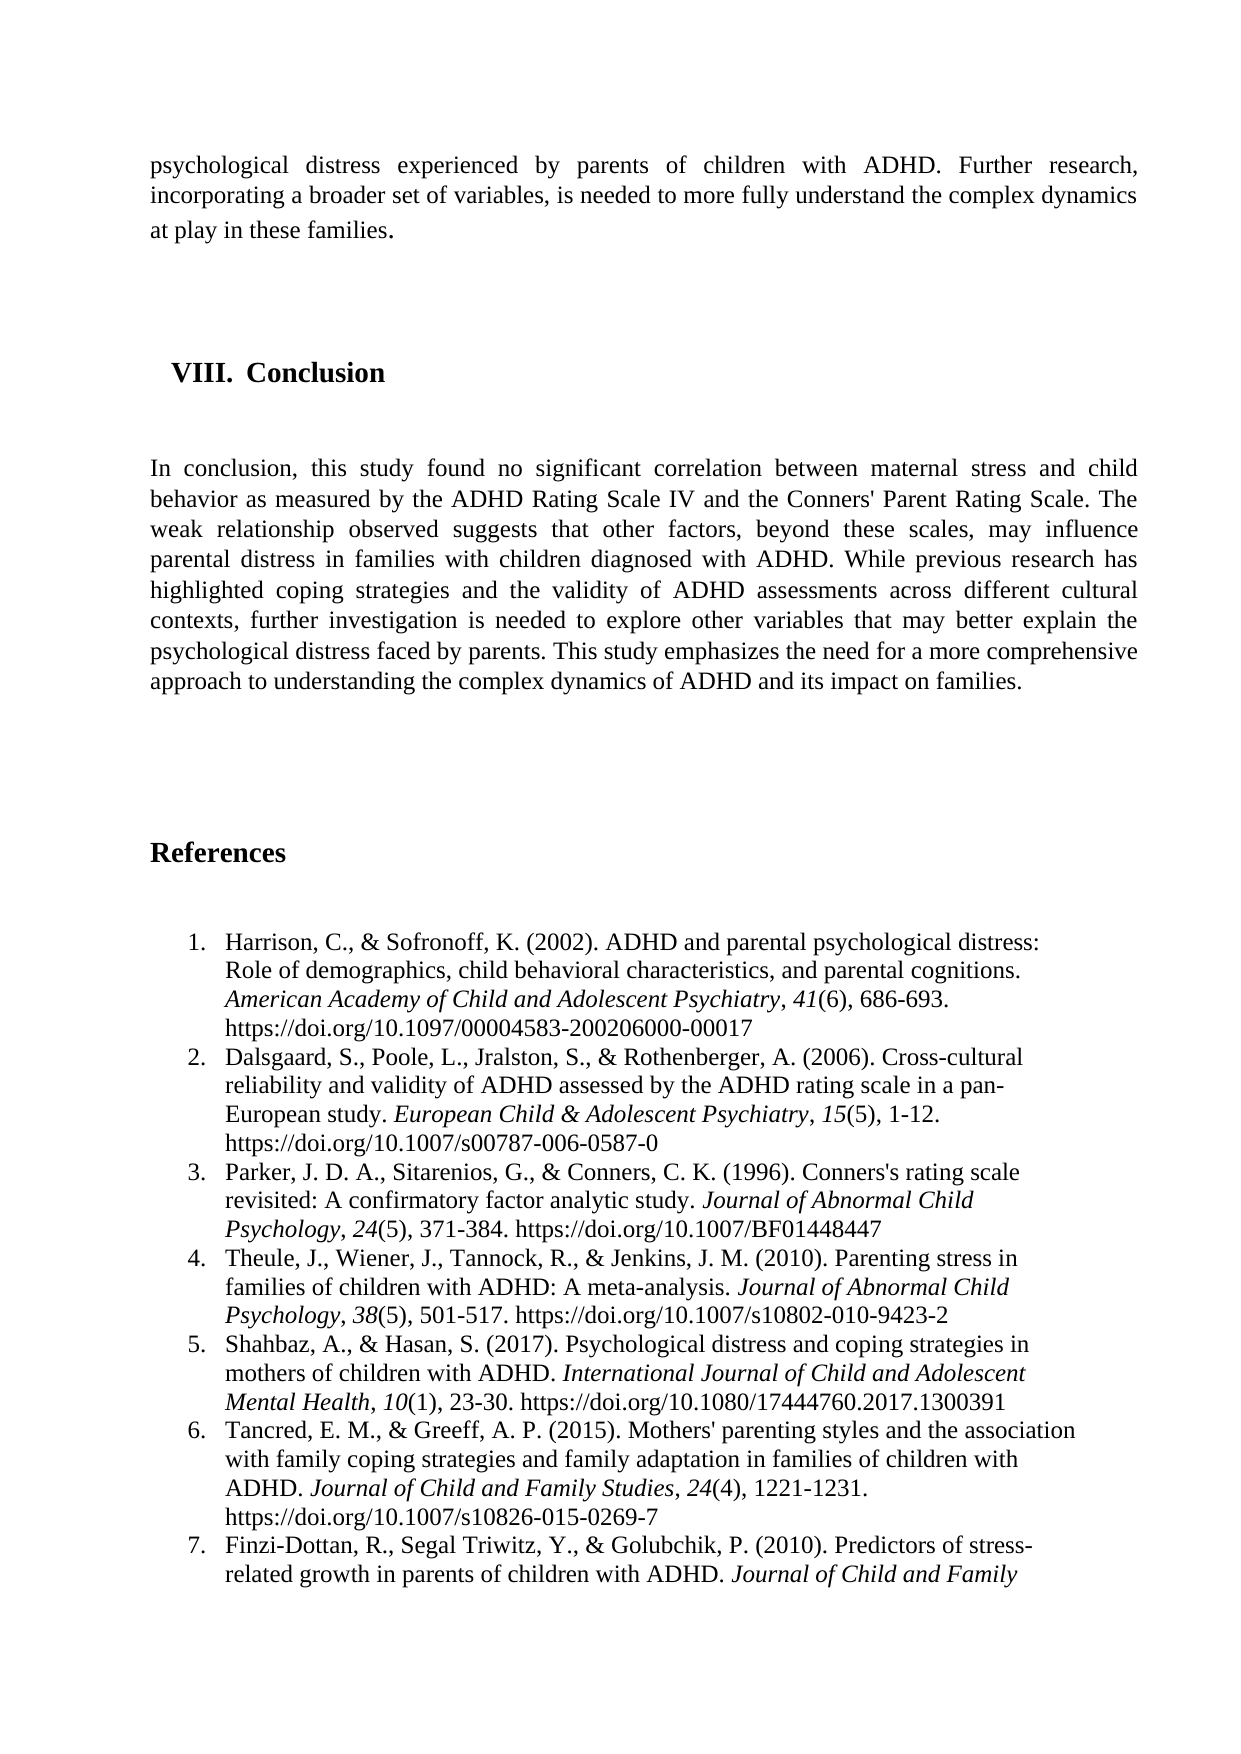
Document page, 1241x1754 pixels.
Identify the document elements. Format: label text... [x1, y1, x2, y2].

list Parker, J. D. A., Sitarenios, G., & Conners, C. K. (1996). Conners's rating scale revisited: A confirmatory factor analytic study. Journal of Abnormal Child Psychology, 24(5), 371-384. https://doi.org/10.1007/BF01448447 [187, 1157, 1090, 1243]
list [187, 1531, 1090, 1588]
list Dalsgaard, S., Poole, L., Jralston, S., & Rothenberger, A. (2006). Cross-cultural reliability and validity of ADHD assessed by the ADHD rating scale in a pan-European study. European Child & Adolescent Psychiatry, 15(5), 1-12. https://doi.org/10.1007/s00787-006-0587-0 [187, 1042, 1090, 1157]
text References [150, 835, 1090, 868]
list Conclusion [171, 355, 971, 389]
list Harrison, C., & Sofronoff, K. (2002). ADHD and parental psychological distress: Role of demographics, child behavioral characteristics, and parental cognitions. American Academy of Child and Adolescent Psychiatry, 41(6), 686-693. https://doi.org/10.1097/00004583-200206000-00017 [187, 927, 1090, 1042]
list Tancred, E. M., & Greeff, A. P. (2015). Mothers' parenting styles and the association with family coping strategies and family adaptation in families of children with ADHD. Journal of Child and Family Studies, 24(4), 1221-1231. https://doi.org/10.1007/s10826-015-0269-7 [187, 1416, 1090, 1531]
list Shahbaz, A., & Hasan, S. (2017). Psychological distress and coping strategies in mothers of children with ADHD. International Journal of Child and Adolescent Mental Health, 10(1), 23-30. https://doi.org/10.1080/17444760.2017.1300391 [187, 1329, 1090, 1416]
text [150, 150, 1139, 245]
text In conclusion, this study found no significant correlation between maternal stress and child behavior as measured by the ADHD Rating Scale IV and the Conners' Parent Rating Scale. The weak relationship observed suggests that other factors, beyond these scales, may influence parental distress in families with children diagnosed with ADHD. While previous research has highlighted coping strategies and the validity of ADHD assessments across different cultural contexts, further investigation is needed to explore other variables that may better explain the psychological distress faced by parents. This study emphasizes the need for a more comprehensive approach to understanding the complex dynamics of ADHD and its impact on families. [150, 453, 1139, 695]
list Theule, J., Wiener, J., Tannock, R., & Jenkins, J. M. (2010). Parenting stress in families of children with ADHD: A meta-analysis. Journal of Abnormal Child Psychology, 38(5), 501-517. https://doi.org/10.1007/s10802-010-9423-2 [187, 1243, 1090, 1329]
